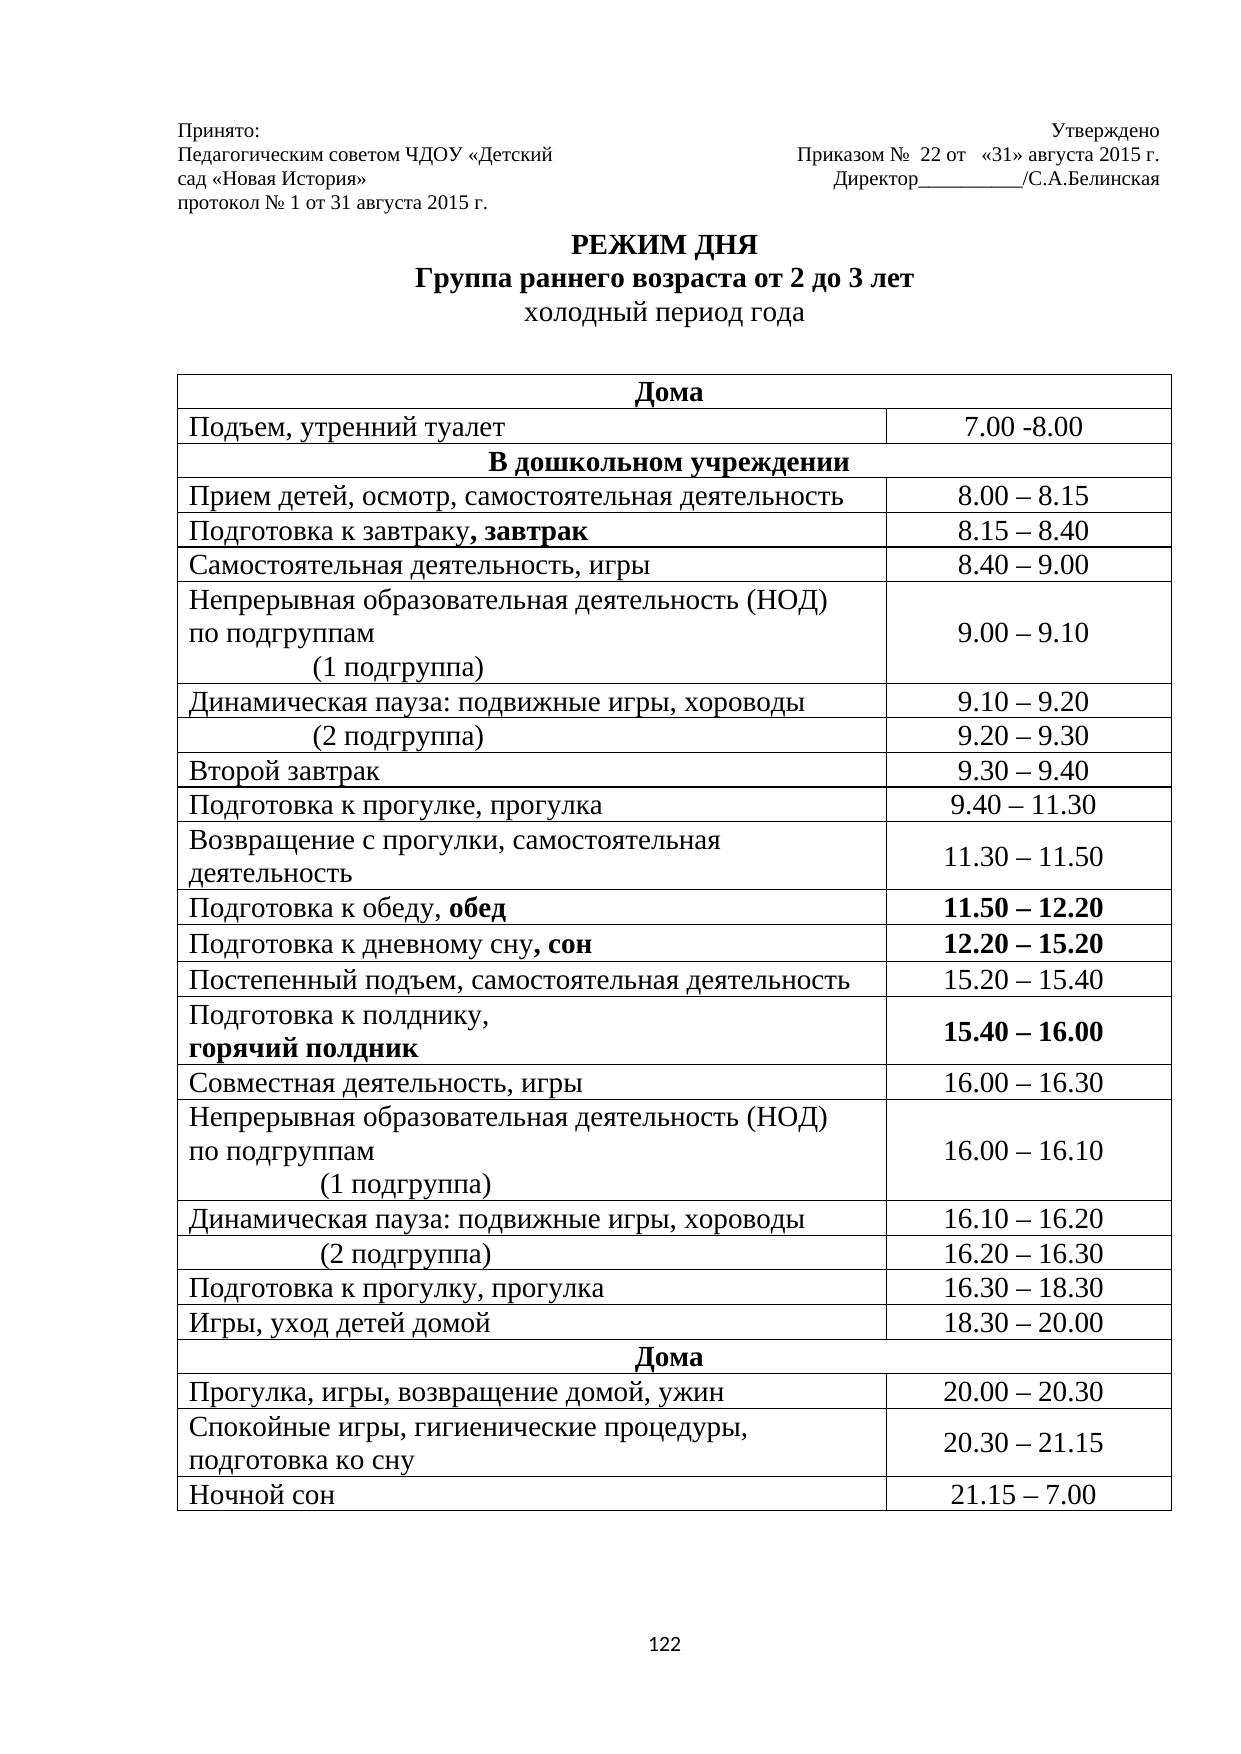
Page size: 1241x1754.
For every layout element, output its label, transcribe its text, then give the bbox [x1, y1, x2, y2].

table_cell Динамическая пауза: подвижные игры, хороводы [178, 1201, 886, 1235]
table_cell 11.30 – 11.50 [887, 822, 1171, 889]
table_cell 16.10 – 16.20 [887, 1201, 1171, 1235]
table_cell 16.30 – 18.30 [887, 1270, 1171, 1304]
table_cell Дома [178, 1340, 1171, 1373]
table_cell 20.00 – 20.30 [887, 1374, 1171, 1408]
table_cell 15.20 – 15.40 [887, 962, 1171, 996]
table_cell Возвращение с прогулки, самостоятельная деятельность [178, 822, 886, 889]
table_cell Постепенный подъем, самостоятельная деятельность [178, 962, 886, 996]
table_cell 9.10 – 9.20 [887, 684, 1171, 717]
table_cell Подготовка к дневному сну, сон [178, 925, 886, 961]
table_cell 8.40 – 9.00 [887, 548, 1171, 581]
table_cell Подготовка к завтраку, завтрак [178, 513, 886, 546]
table_cell 15.40 – 16.00 [887, 997, 1171, 1064]
table_cell 7.00 -8.00 [887, 409, 1171, 443]
table_cell Прогулка, игры, возвращение домой, ужин [178, 1374, 886, 1408]
text РЕЖИМ ДНЯ Группа раннего возраста от 2 до 3 лет холодный период года [177, 227, 1152, 327]
table_header Принято: Педагогическим советом ЧДОУ «Детский сад «Новая История» протокол № 1 от 31 августа 2015 г. [166, 118, 591, 214]
table_header Дома [178, 375, 1171, 408]
table_cell Совместная деятельность, игры [178, 1065, 886, 1098]
table_cell 21.15 – 7.00 [887, 1477, 1171, 1510]
table_cell 16.00 – 16.10 [887, 1100, 1171, 1200]
table_cell Прием детей, осмотр, самостоятельная деятельность [178, 478, 886, 512]
table_cell Подготовка к обеду, обед [178, 890, 886, 924]
table_cell Второй завтрак [178, 753, 886, 786]
table_cell Подготовка к прогулку, прогулка [178, 1270, 886, 1304]
table_cell 9.40 – 11.30 [887, 788, 1171, 821]
table_cell Подъем, утренний туалет [178, 409, 886, 443]
table_cell Непрерывная образовательная деятельность (НОД) по подгруппам (1 подгруппа) [178, 582, 886, 683]
table_cell 16.00 – 16.30 [887, 1065, 1171, 1098]
table_cell Подготовка к прогулке, прогулка [178, 788, 886, 821]
table_cell 12.20 – 15.20 [887, 925, 1171, 961]
table_cell Спокойные игры, гигиенические процедуры, подготовка ко сну [178, 1409, 886, 1476]
table_cell Подготовка к полднику, горячий полдник [178, 997, 886, 1064]
table_cell Непрерывная образовательная деятельность (НОД) по подгруппам (1 подгруппа) [178, 1100, 886, 1200]
table_cell Самостоятельная деятельность, игры [178, 548, 886, 581]
table_cell (2 подгруппа) [178, 718, 886, 752]
table_cell 8.15 – 8.40 [887, 513, 1171, 546]
table_cell Игры, уход детей домой [178, 1305, 886, 1338]
table_cell 18.30 – 20.00 [887, 1305, 1171, 1338]
table_cell Динамическая пауза: подвижные игры, хороводы [178, 684, 886, 717]
table_cell 8.00 – 8.15 [887, 478, 1171, 512]
table_cell 20.30 – 21.15 [887, 1409, 1171, 1476]
table_cell Ночной сон [178, 1477, 886, 1510]
table_cell 9.00 – 9.10 [887, 582, 1171, 683]
table_cell 11.50 – 12.20 [887, 890, 1171, 924]
table_header Утверждено Приказом № 22 от «31» августа 2015 г. Директор__________/С.А.Белинская [591, 118, 1171, 214]
table_cell В дошкольном учреждении [178, 444, 1171, 477]
table_cell 9.30 – 9.40 [887, 753, 1171, 786]
table_cell (2 подгруппа) [178, 1236, 886, 1269]
table_cell 16.20 – 16.30 [887, 1236, 1171, 1269]
table_cell 9.20 – 9.30 [887, 718, 1171, 752]
